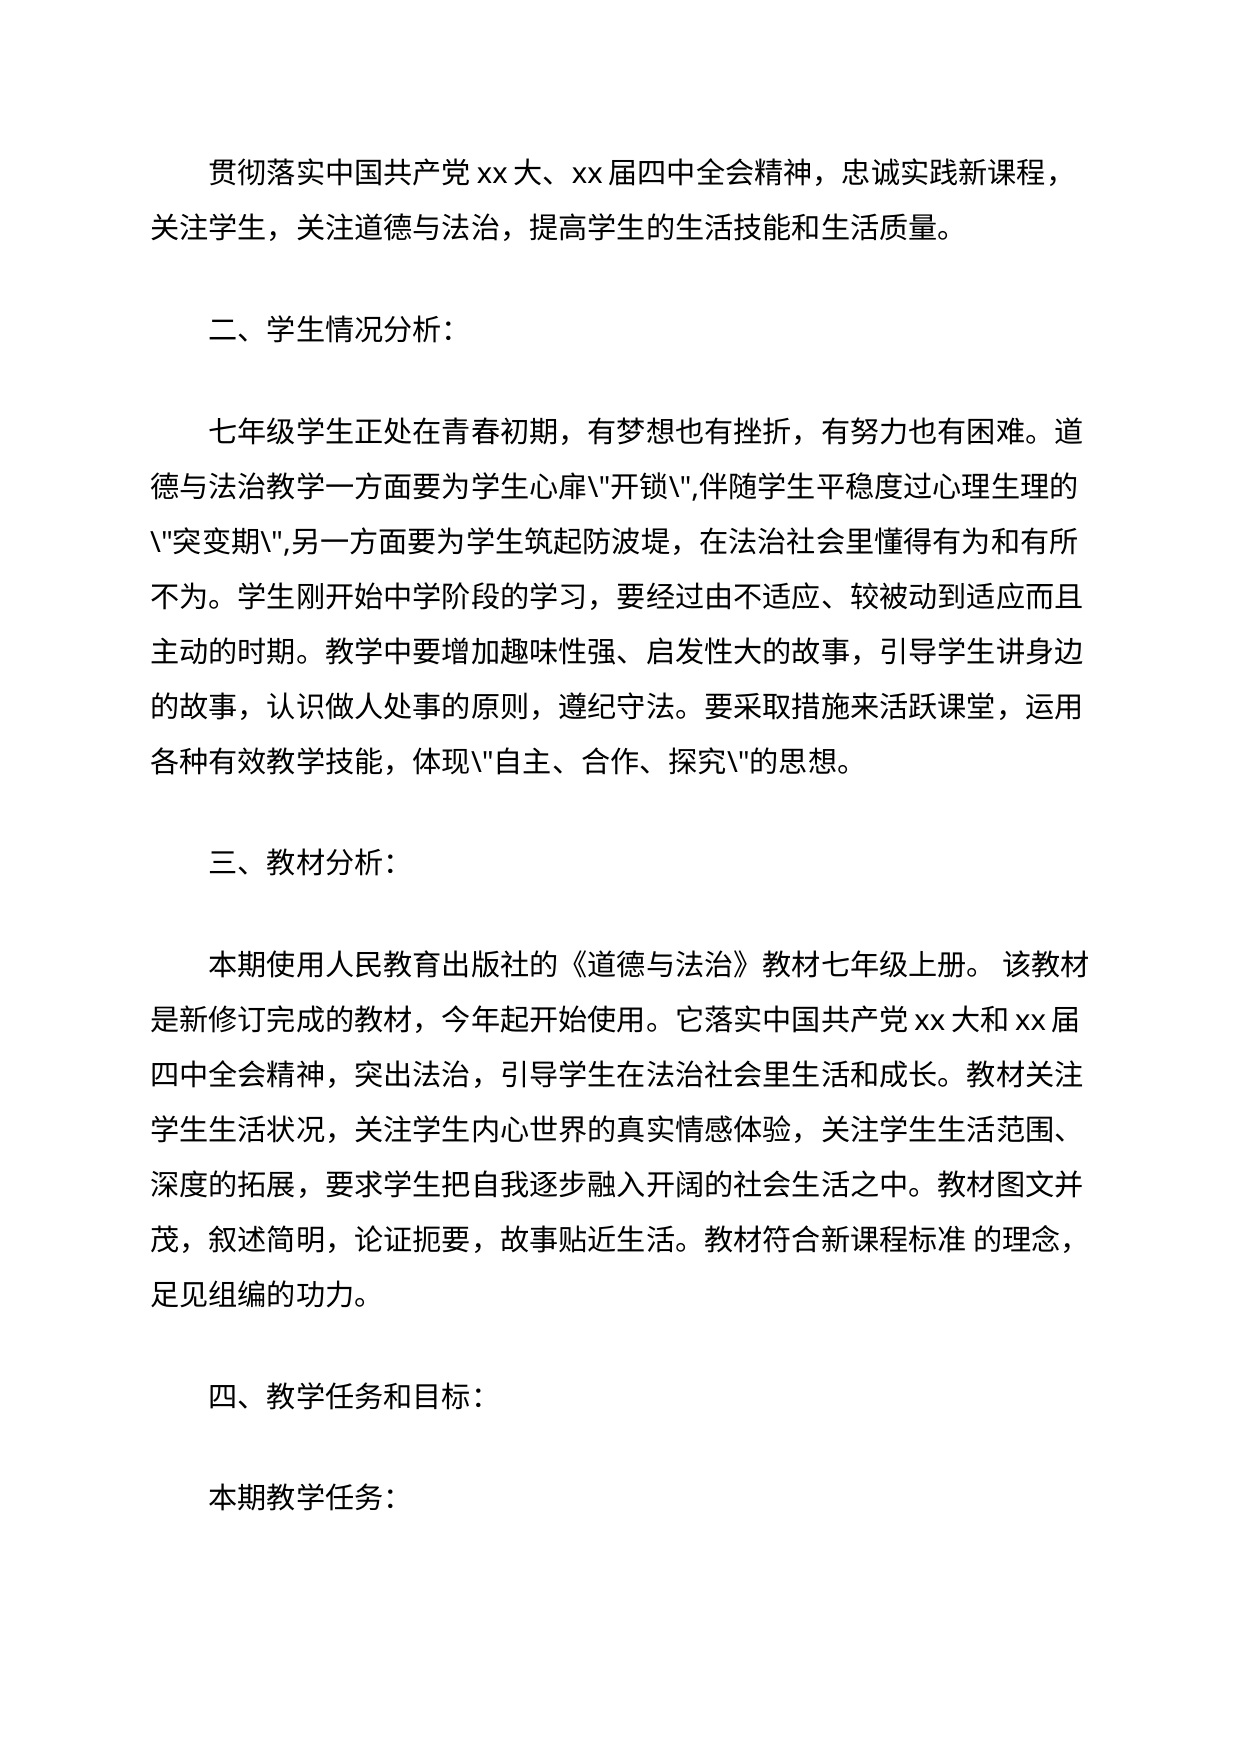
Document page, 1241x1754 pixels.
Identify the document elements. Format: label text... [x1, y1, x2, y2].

text 三、教材分析： [150, 840, 1090, 882]
text 贯彻落实中国共产党xx大、xx届四中全会精神，忠诚实践新课程，关注学生，关注道德与法治，提高学生的生活技能和生活质量。 [150, 150, 1090, 247]
text 七年级学生正处在青春初期，有梦想也有挫折，有努力也有困难。道德与法治教学一方面要为学生心扉\"开锁\",伴随学生平稳度过心理生理的\"突变期\",另一方面要为学生筑起防波堤，在法治社会里懂得有为和有所不为。学生刚开始中学阶段的学习，要经过由不适应、较被动到适应而且主动的时期。教学中要增加趣味性强、启发性大的故事，引导学生讲身边的故事，认识做人处事的原则，遵纪守法。要采取措施来活跃课堂，运用各种有效教学技能，体现\"自主、合作、探究\"的思想。 [150, 408, 1090, 781]
text 四、教学任务和目标： [150, 1373, 1090, 1415]
text 本期使用人民教育出版社的《道德与法治》教材七年级上册。 该教材是新修订完成的教材，今年起开始使用。它落实中国共产党xx大和xx届四中全会精神，突出法治，引导学生在法治社会里生活和成长。教材关注学生生活状况，关注学生内心世界的真实情感体验，关注学生生活范围、深度的拓展，要求学生把自我逐步融入开阔的社会生活之中。教材图文并茂，叙述简明，论证扼要，故事贴近生活。教材符合新课程标准 的理念，足见组编的功力。 [150, 942, 1090, 1314]
text 二、学生情况分析： [150, 307, 1090, 349]
text 本期教学任务： [150, 1475, 1090, 1517]
